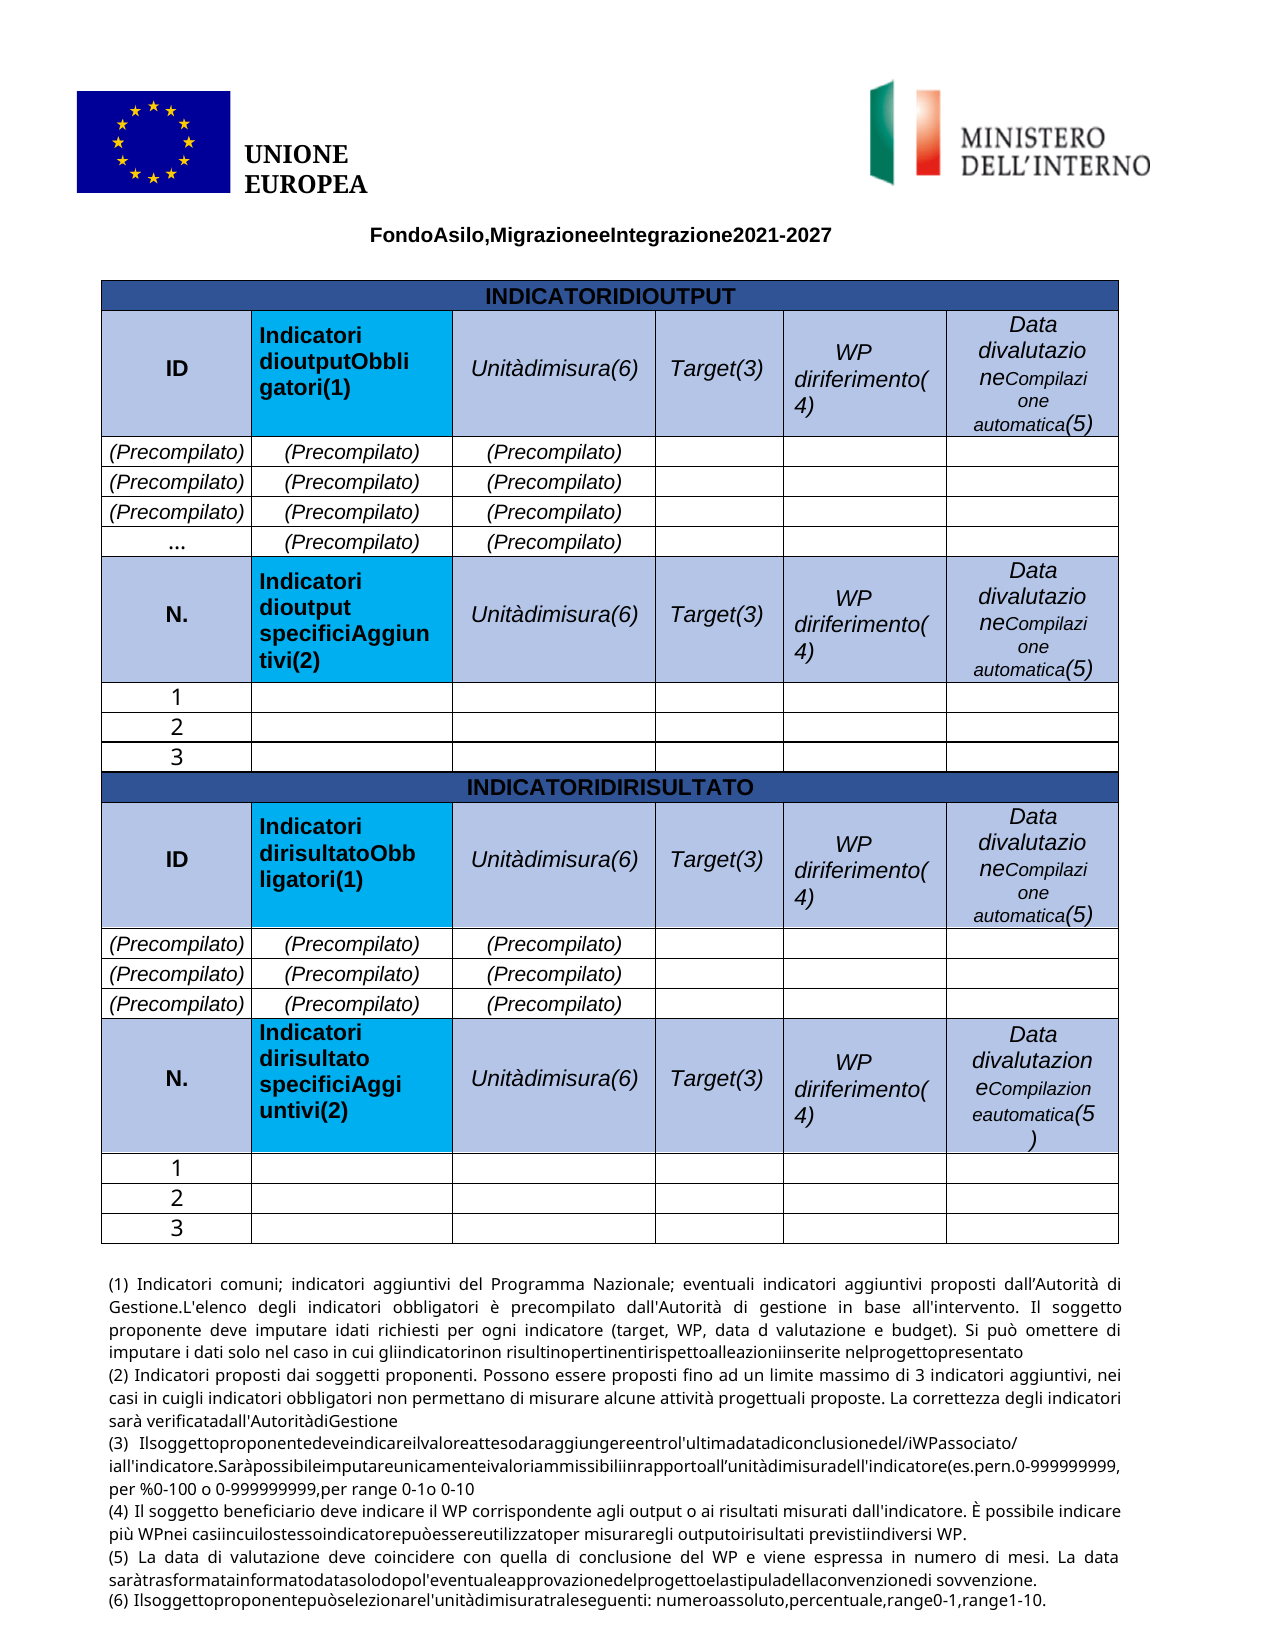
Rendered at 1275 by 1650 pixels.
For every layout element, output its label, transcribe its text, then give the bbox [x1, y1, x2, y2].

table_cell WP diriferimento(4) [784, 1019, 946, 1152]
table_cell [784, 1184, 946, 1213]
table_cell … [102, 527, 251, 556]
table_cell [947, 1214, 1118, 1242]
table_cell (Precompilato) [252, 929, 452, 957]
table_cell [947, 959, 1118, 988]
table_cell [656, 929, 783, 957]
table_cell Indicatori dirisultatoObbligatori(1) [252, 803, 452, 927]
table_cell (Precompilato) [453, 989, 655, 1017]
table_cell WP diriferimento(4) [784, 311, 946, 436]
table_cell [784, 743, 946, 771]
table_cell (Precompilato) [102, 959, 251, 988]
table_cell [453, 713, 655, 741]
table_cell (Precompilato) [102, 437, 251, 466]
table_cell Indicatori dirisultato specificiAggiuntivi(2) [252, 1019, 452, 1152]
table_cell N. [102, 557, 251, 682]
list La data di valutazione deve coincidere con quella di conclusione del WP e viene espressa in numero di mesi. La data saràtrasformatainformatodatasolodopol'eventualeapprovazionedelprogettoelastipuladellaconvenzionedi sovvenzione. [109, 1545, 1122, 1591]
table_cell [784, 929, 946, 957]
table_cell Target(3) [656, 1019, 783, 1152]
table_cell [656, 743, 783, 771]
table_cell (Precompilato) [453, 929, 655, 957]
table_cell 2 [102, 1184, 251, 1213]
table_cell (Precompilato) [252, 467, 452, 496]
table_cell [252, 1184, 452, 1213]
table_cell [453, 1214, 655, 1242]
table_cell Unitàdimisura(6) [453, 803, 655, 927]
table_cell 2 [102, 713, 251, 741]
table_cell Indicatori dioutput specificiAggiuntivi(2) [252, 557, 452, 682]
table_cell Target(3) [656, 557, 783, 682]
table_cell [947, 989, 1118, 1017]
table_cell [947, 713, 1118, 741]
table_cell Unitàdimisura(6) [453, 311, 655, 436]
table_cell [947, 1154, 1118, 1183]
list Ilsoggettoproponentedeveindicareilvaloreattesodaraggiungereentrol'ultimadatadiconclusionedel/iWPassociato/iall'indicatore.Saràpossibileimputareunicamenteivaloriammissibiliinrapportoall’unitàdimisuradell'indicatore(es.pern.0-999999999, per %0-100 o 0-999999999,per range 0-1o 0-10 [109, 1432, 1123, 1500]
table_cell [656, 467, 783, 496]
table_cell WP diriferimento(4) [784, 803, 946, 927]
table_cell (Precompilato) [252, 527, 452, 556]
table_cell (Precompilato) [453, 437, 655, 466]
table_cell Unitàdimisura(6) [453, 1019, 655, 1152]
table_cell [656, 527, 783, 556]
table_cell (Precompilato) [252, 497, 452, 526]
table_cell [656, 1184, 783, 1213]
picture [76, 91, 231, 193]
table_cell (Precompilato) [453, 527, 655, 556]
table_cell 1 [102, 1154, 251, 1183]
table_cell [947, 437, 1118, 466]
table_cell 3 [102, 743, 251, 771]
table_cell [453, 683, 655, 712]
table_cell [252, 1214, 452, 1242]
table_cell Data divalutazioneCompilazione automatica(5) [947, 803, 1118, 927]
table_cell [252, 1154, 452, 1183]
table_cell 1 [102, 683, 251, 712]
table_cell INDICATORIDIRISULTATO [102, 773, 1118, 802]
table_cell ID [102, 803, 251, 927]
table_cell [453, 743, 655, 771]
table_cell N. [102, 1019, 251, 1152]
table_cell [784, 437, 946, 466]
table_cell Data divalutazioneCompilazioneautomatica(5) [947, 1019, 1118, 1152]
table_cell [252, 713, 452, 741]
table_cell [947, 497, 1118, 526]
table_cell (Precompilato) [252, 989, 452, 1017]
table_cell (Precompilato) [102, 989, 251, 1017]
table_cell [784, 1154, 946, 1183]
table_cell Indicatori dioutputObbligatori(1) [252, 311, 452, 436]
list Il soggetto beneficiario deve indicare il WP corrispondente agli output o ai risultati misurati dall'indicatore. È possibile indicare più WPnei casiincuilostessoindicatorepuòessereutilizzatoper misuraregli outputoirisultati previstiindiversi WP. [109, 1500, 1123, 1545]
table_cell [947, 527, 1118, 556]
table_cell Target(3) [656, 311, 783, 436]
table_cell [947, 467, 1118, 496]
table_cell [656, 713, 783, 741]
table_cell [784, 959, 946, 988]
table_cell (Precompilato) [102, 929, 251, 957]
table_cell [656, 437, 783, 466]
table_cell [947, 929, 1118, 957]
table_cell (Precompilato) [102, 467, 251, 496]
table_cell [656, 1214, 783, 1242]
table_header INDICATORIDIOUTPUT [102, 281, 1118, 310]
table_cell Data divalutazioneCompilazione automatica(5) [947, 557, 1118, 682]
table_cell [784, 989, 946, 1017]
table_cell (Precompilato) [252, 959, 452, 988]
table_cell [453, 1154, 655, 1183]
table_cell [453, 1184, 655, 1213]
list Indicatori comuni; indicatori aggiuntivi del Programma Nazionale; eventuali indicatori aggiuntivi proposti dall’Autorità di Gestione.L'elenco degli indicatori obbligatori è precompilato dall'Autorità di gestione in base all'intervento. Il soggetto proponente deve imputare idati richiesti per ogni indicatore (target, WP, data d valutazione e budget). Si può omettere di imputare i dati solo nel caso in cui gliindicatorinon risultinopertinentirispettoalleazioniinserite nelprogettopresentato [109, 1273, 1123, 1363]
table_cell Target(3) [656, 803, 783, 927]
table_cell [784, 527, 946, 556]
table_cell [656, 497, 783, 526]
table_cell (Precompilato) [453, 959, 655, 988]
table_cell 3 [102, 1214, 251, 1242]
table_cell [947, 743, 1118, 771]
table_cell [947, 683, 1118, 712]
table_cell [784, 467, 946, 496]
table_cell [784, 497, 946, 526]
table_cell [252, 683, 452, 712]
list Indicatori proposti dai soggetti proponenti. Possono essere proposti fino ad un limite massimo di 3 indicatori aggiuntivi, nei casi in cuigli indicatori obbligatori non permettano di misurare alcune attività progettuali proposte. La correttezza degli indicatori sarà verificatadall'AutoritàdiGestione [109, 1364, 1123, 1432]
table_cell [656, 1154, 783, 1183]
table_cell [656, 989, 783, 1017]
table_cell [656, 959, 783, 988]
table_cell (Precompilato) [252, 437, 452, 466]
table_cell Unitàdimisura(6) [453, 557, 655, 682]
table_cell [784, 1214, 946, 1242]
table_cell WP diriferimento(4) [784, 557, 946, 682]
table_cell (Precompilato) [453, 497, 655, 526]
table_cell (Precompilato) [453, 467, 655, 496]
list Ilsoggettoproponentepuòselezionarel'unitàdimisuratraleseguenti: numeroassoluto,percentuale,range0-1,range1-10. [109, 1591, 1133, 1610]
table_cell ID [102, 311, 251, 436]
picture [869, 78, 1150, 187]
table_cell [784, 683, 946, 712]
table_cell [656, 683, 783, 712]
table_cell [947, 1184, 1118, 1213]
table_cell [784, 713, 946, 741]
table_cell (Precompilato) [102, 497, 251, 526]
table_cell Data divalutazioneCompilazione automatica(5) [947, 311, 1118, 436]
table_cell [252, 743, 452, 771]
